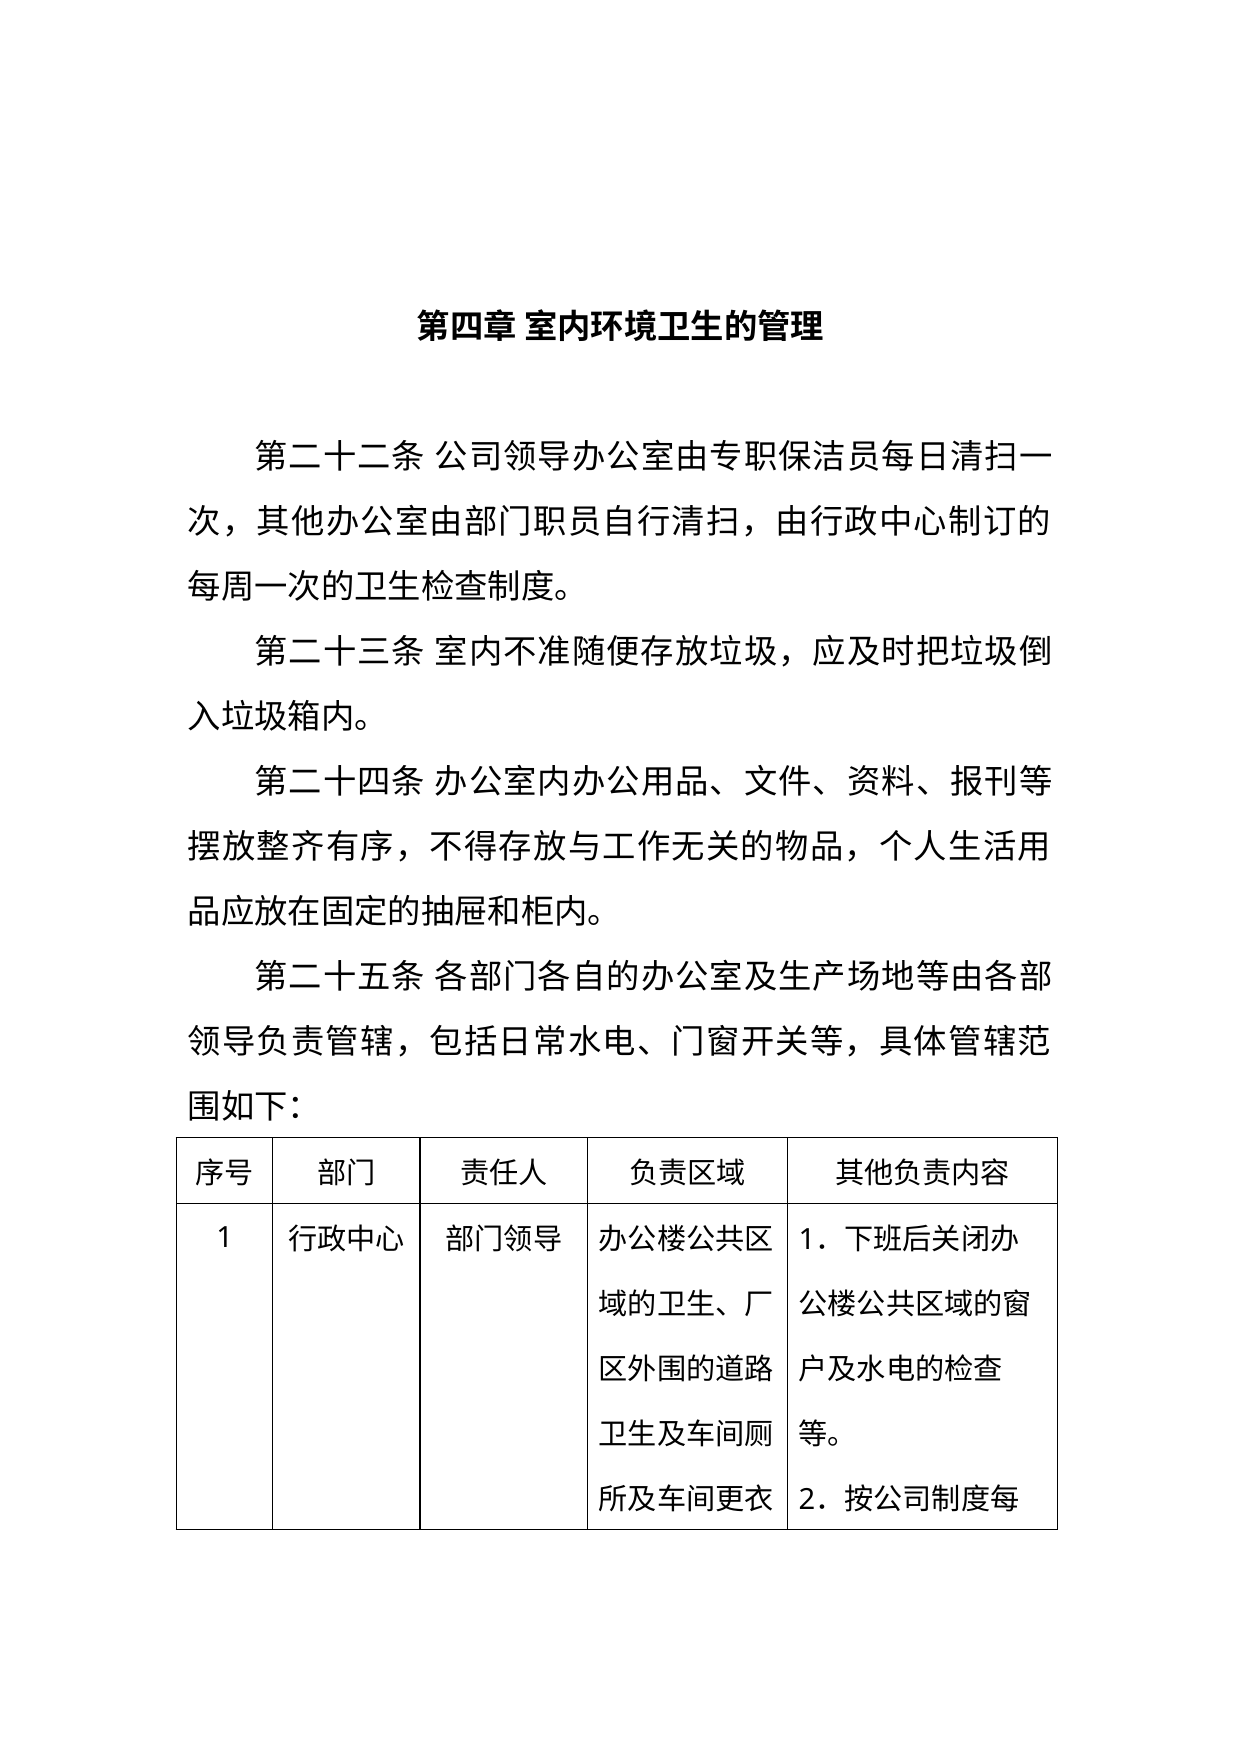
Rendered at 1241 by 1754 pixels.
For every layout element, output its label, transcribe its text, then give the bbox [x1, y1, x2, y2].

table_cell 1 [177, 1204, 272, 1529]
text 第二十四条 办公室内办公用品、文件、资料、报刊等摆放整齐有序，不得存放与工作无关的物品，个人生活用品应放在固定的抽屉和柜内。 [187, 747, 1053, 942]
table_header 序号 [177, 1138, 272, 1203]
list 第四章 室内环境卫生的管理 [187, 292, 1053, 357]
table_header 责任人 [421, 1138, 587, 1203]
table_cell 行政中心 [273, 1204, 419, 1529]
table_cell 部门领导 [421, 1204, 587, 1529]
text 第二十五条 各部门各自的办公室及生产场地等由各部领导负责管辖，包括日常水电、门窗开关等，具体管辖范围如下： [187, 942, 1053, 1137]
table_header 部门 [273, 1138, 419, 1203]
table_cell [588, 1204, 787, 1529]
table_header 负责区域 [588, 1138, 787, 1203]
table_header 其他负责内容 [788, 1138, 1057, 1203]
text 第二十三条 室内不准随便存放垃圾，应及时把垃圾倒入垃圾箱内。 [187, 617, 1053, 747]
text 第二十二条 公司领导办公室由专职保洁员每日清扫一次，其他办公室由部门职员自行清扫，由行政中心制订的每周一次的卫生检查制度。 [187, 422, 1053, 617]
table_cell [788, 1204, 1057, 1529]
